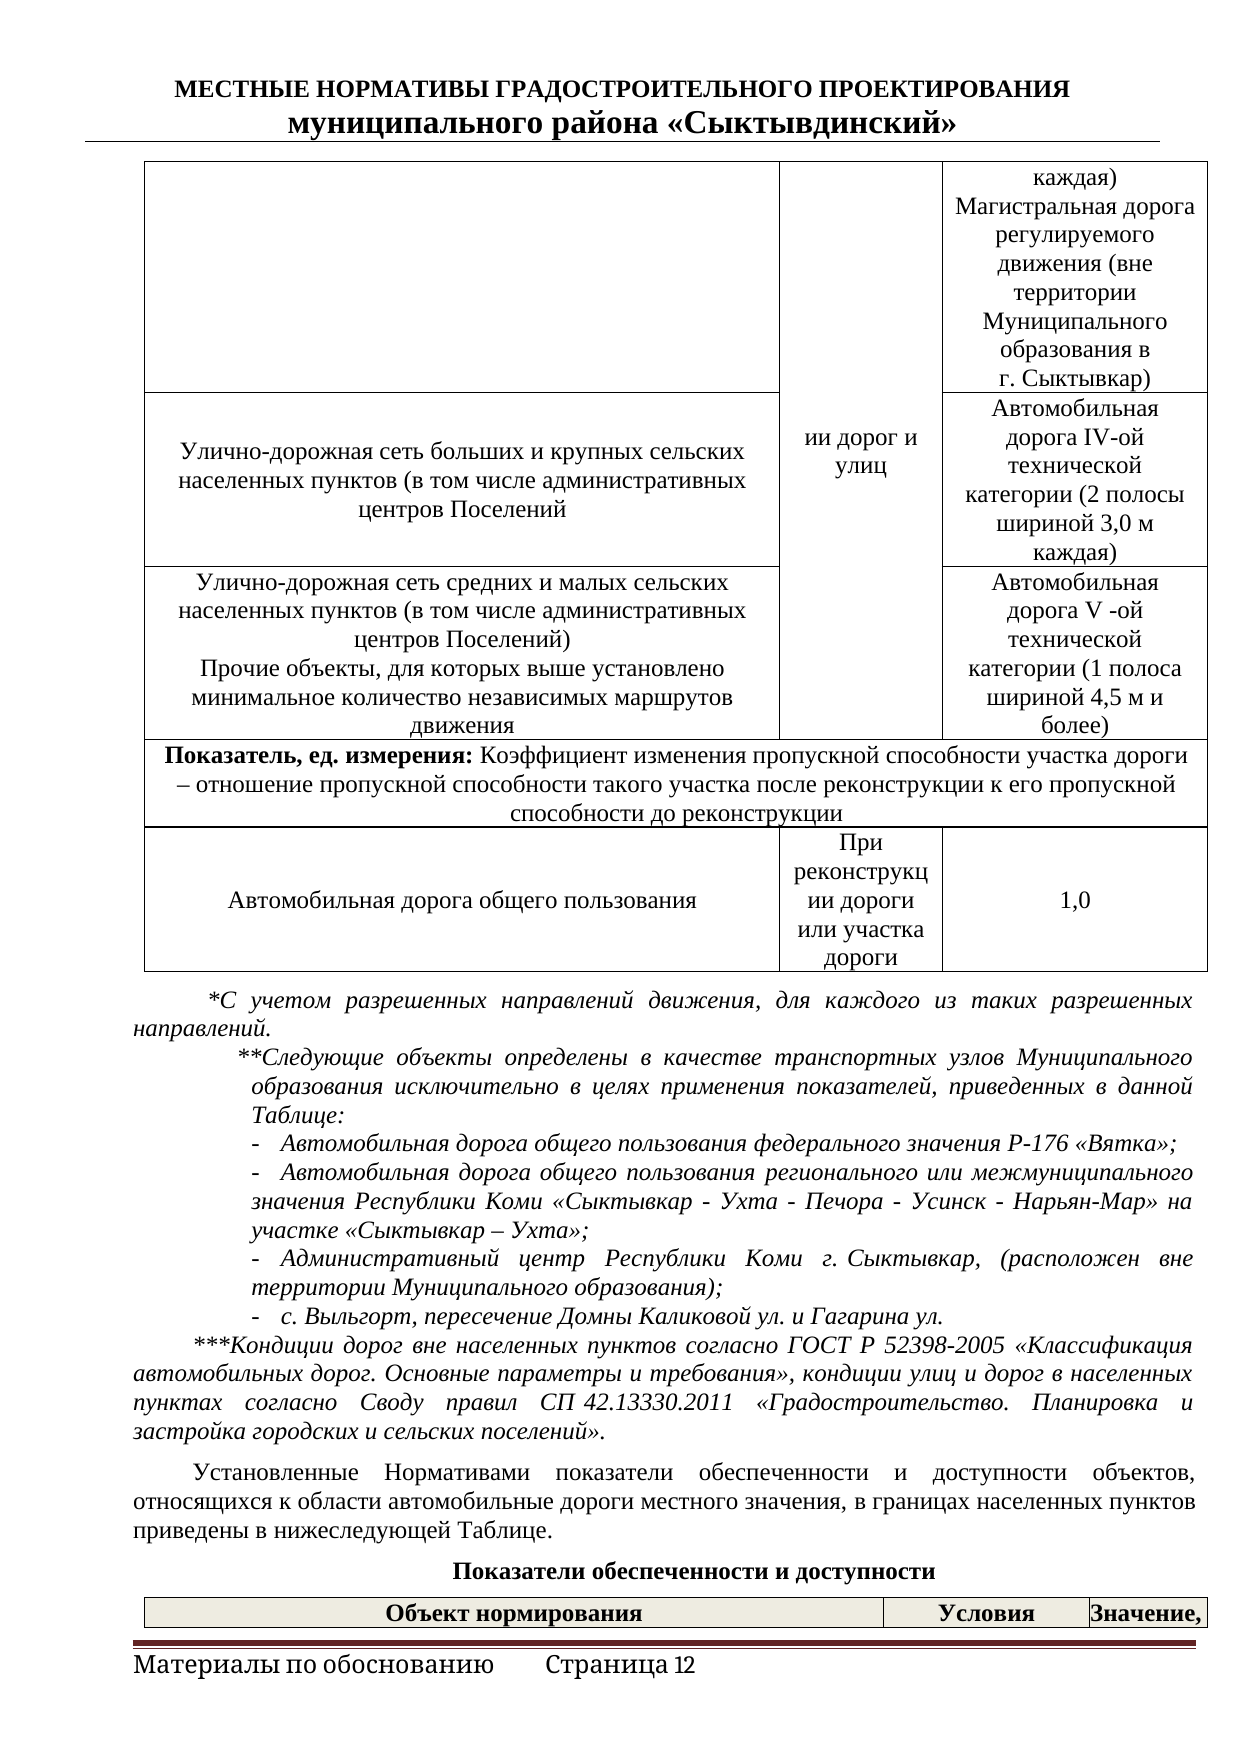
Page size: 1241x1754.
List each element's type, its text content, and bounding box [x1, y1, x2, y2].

table_cell Автомобильная дорога общего пользования [145, 828, 779, 971]
table_cell При реконструкции дороги или участка дороги [780, 828, 942, 971]
table_header Значение, не менее [1090, 1598, 1207, 1627]
table_cell Автомобильная дорога IV-ой технической категории (2 полосы шириной 3,0 м каждая) [943, 393, 1207, 566]
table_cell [145, 162, 779, 392]
table_cell Улично-дорожная сеть больших и крупных сельских населенных пунктов (в том числе административных центров Поселений [145, 393, 779, 566]
table_header Объект нормирования [145, 1598, 883, 1627]
list с. Выльгорт, пересечение Домны Каликовой ул. и Гагарина ул. [251, 1301, 1196, 1330]
text *С учетом разрешенных направлений движения, для каждого из таких разрешенных направлений. [133, 985, 1196, 1042]
table_cell Показатель, ед. измерения: Коэффициент изменения пропускной способности участка дороги – отношение пропускной способности такого участка после реконструкции к его пропускной способности до реконструкции [145, 740, 1207, 826]
list Автомобильная дорога общего пользования федерального значения Р-176 «Вятка»; [251, 1128, 1196, 1157]
list Установленные Нормативами показатели обеспеченности и доступности объектов, относящихся к области автомобильные дороги местного значения, в границах населенных пунктов приведены в нижеследующей Таблице. [133, 1457, 1196, 1543]
list Автомобильная дорога общего пользования регионального или межмуниципального значения Республики Коми «Сыктывкар - Ухта - Печора - Усинск - Нарьян-Мар» на участке «Сыктывкар – Ухта»; [251, 1157, 1196, 1243]
table_cell 1,0 [943, 828, 1207, 971]
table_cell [780, 162, 942, 739]
text ***Кондиции дорог вне населенных пунктов согласно ГОСТ Р 52398-2005 «Классификация автомобильных дорог. Основные параметры и требования», кондиции улиц и дорог в населенных пунктах согласно Своду правил СП 42.13330.2011 «Градостроительство. Планировка и застройка городских и сельских поселений». [133, 1330, 1196, 1445]
table_cell Автомобильная дорога V -ой технической категории (1 полоса шириной 4,5 м и более) [943, 567, 1207, 739]
list Показатели обеспеченности и доступности [148, 1556, 1196, 1585]
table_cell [943, 162, 1207, 392]
list Административный центр Республики Коми г. Сыктывкар, (расположен вне территории Муниципального образования); [251, 1243, 1196, 1301]
table_cell Улично-дорожная сеть средних и малых сельских населенных пунктов (в том числе административных центров Поселений) Прочие объекты, для которых выше установлено минимальное количество независимых маршрутов движения [145, 567, 779, 739]
text **Следующие объекты определены в качестве транспортных узлов Муниципального образования исключительно в целях применения показателей, приведенных в данной Таблице: [236, 1042, 1196, 1128]
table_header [884, 1598, 1089, 1627]
